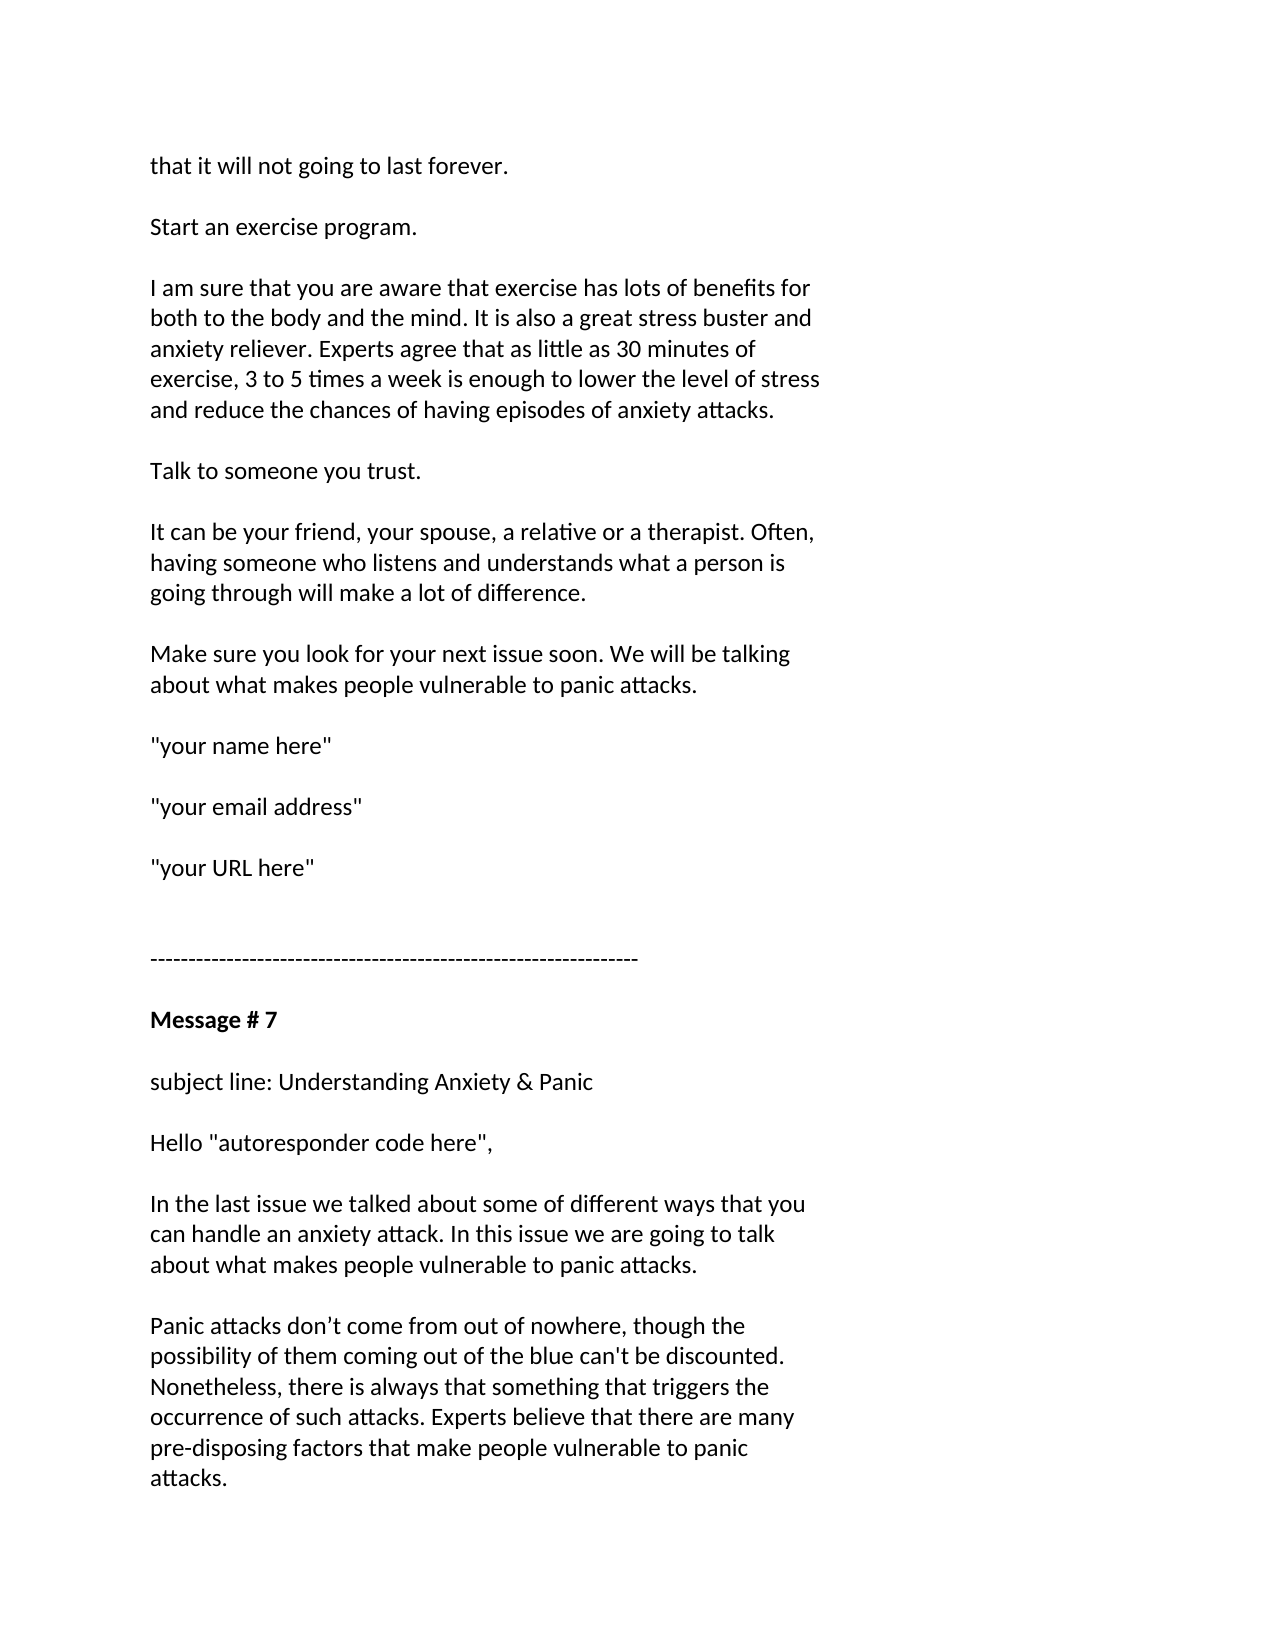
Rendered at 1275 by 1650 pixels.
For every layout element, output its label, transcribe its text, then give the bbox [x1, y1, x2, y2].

text subject line: Understanding Anxiety & Panic [150, 1066, 1125, 1096]
text Message # 7 [150, 1004, 1125, 1035]
text anxiety reliever. Experts agree that as little as 30 minutes of [150, 333, 1125, 364]
text attacks. [150, 1462, 1125, 1493]
text pre-disposing factors that make people vulnerable to panic [150, 1432, 1125, 1462]
text Nonetheless, there is always that something that triggers the [150, 1371, 1125, 1401]
text about what makes people vulnerable to panic attacks. [150, 1249, 1125, 1279]
text exercise, 3 to 5 times a week is enough to lower the level of stress [150, 364, 1125, 394]
text Make sure you look for your next issue soon. We will be talking [150, 638, 1125, 669]
text I am sure that you are aware that exercise has lots of benefits for [150, 272, 1125, 303]
text both to the body and the mind. It is also a great stress buster and [150, 303, 1125, 333]
text about what makes people vulnerable to panic attacks. [150, 669, 1125, 699]
text "your email address" [150, 791, 1125, 821]
text occurrence of such attacks. Experts believe that there are many [150, 1401, 1125, 1432]
text and reduce the chances of having episodes of anxiety attacks. [150, 394, 1125, 425]
text Hello "autoresponder code here", [150, 1127, 1125, 1157]
text possibility of them coming out of the blue can't be discounted. [150, 1340, 1125, 1371]
text can handle an anxiety attack. In this issue we are going to talk [150, 1218, 1125, 1249]
text "your URL here" [150, 852, 1125, 882]
text Talk to someone you trust. [150, 455, 1125, 486]
text In the last issue we talked about some of different ways that you [150, 1188, 1125, 1218]
text Start an exercise program. [150, 211, 1125, 242]
text ---------------------------------------------------------------- [150, 943, 1125, 974]
text going through will make a lot of difference. [150, 577, 1125, 608]
text that it will not going to last forever. [150, 150, 1125, 181]
text It can be your friend, your spouse, a relative or a therapist. Often, [150, 516, 1125, 547]
text "your name here" [150, 730, 1125, 760]
text Panic attacks don’t come from out of nowhere, though the [150, 1310, 1125, 1340]
text having someone who listens and understands what a person is [150, 547, 1125, 577]
